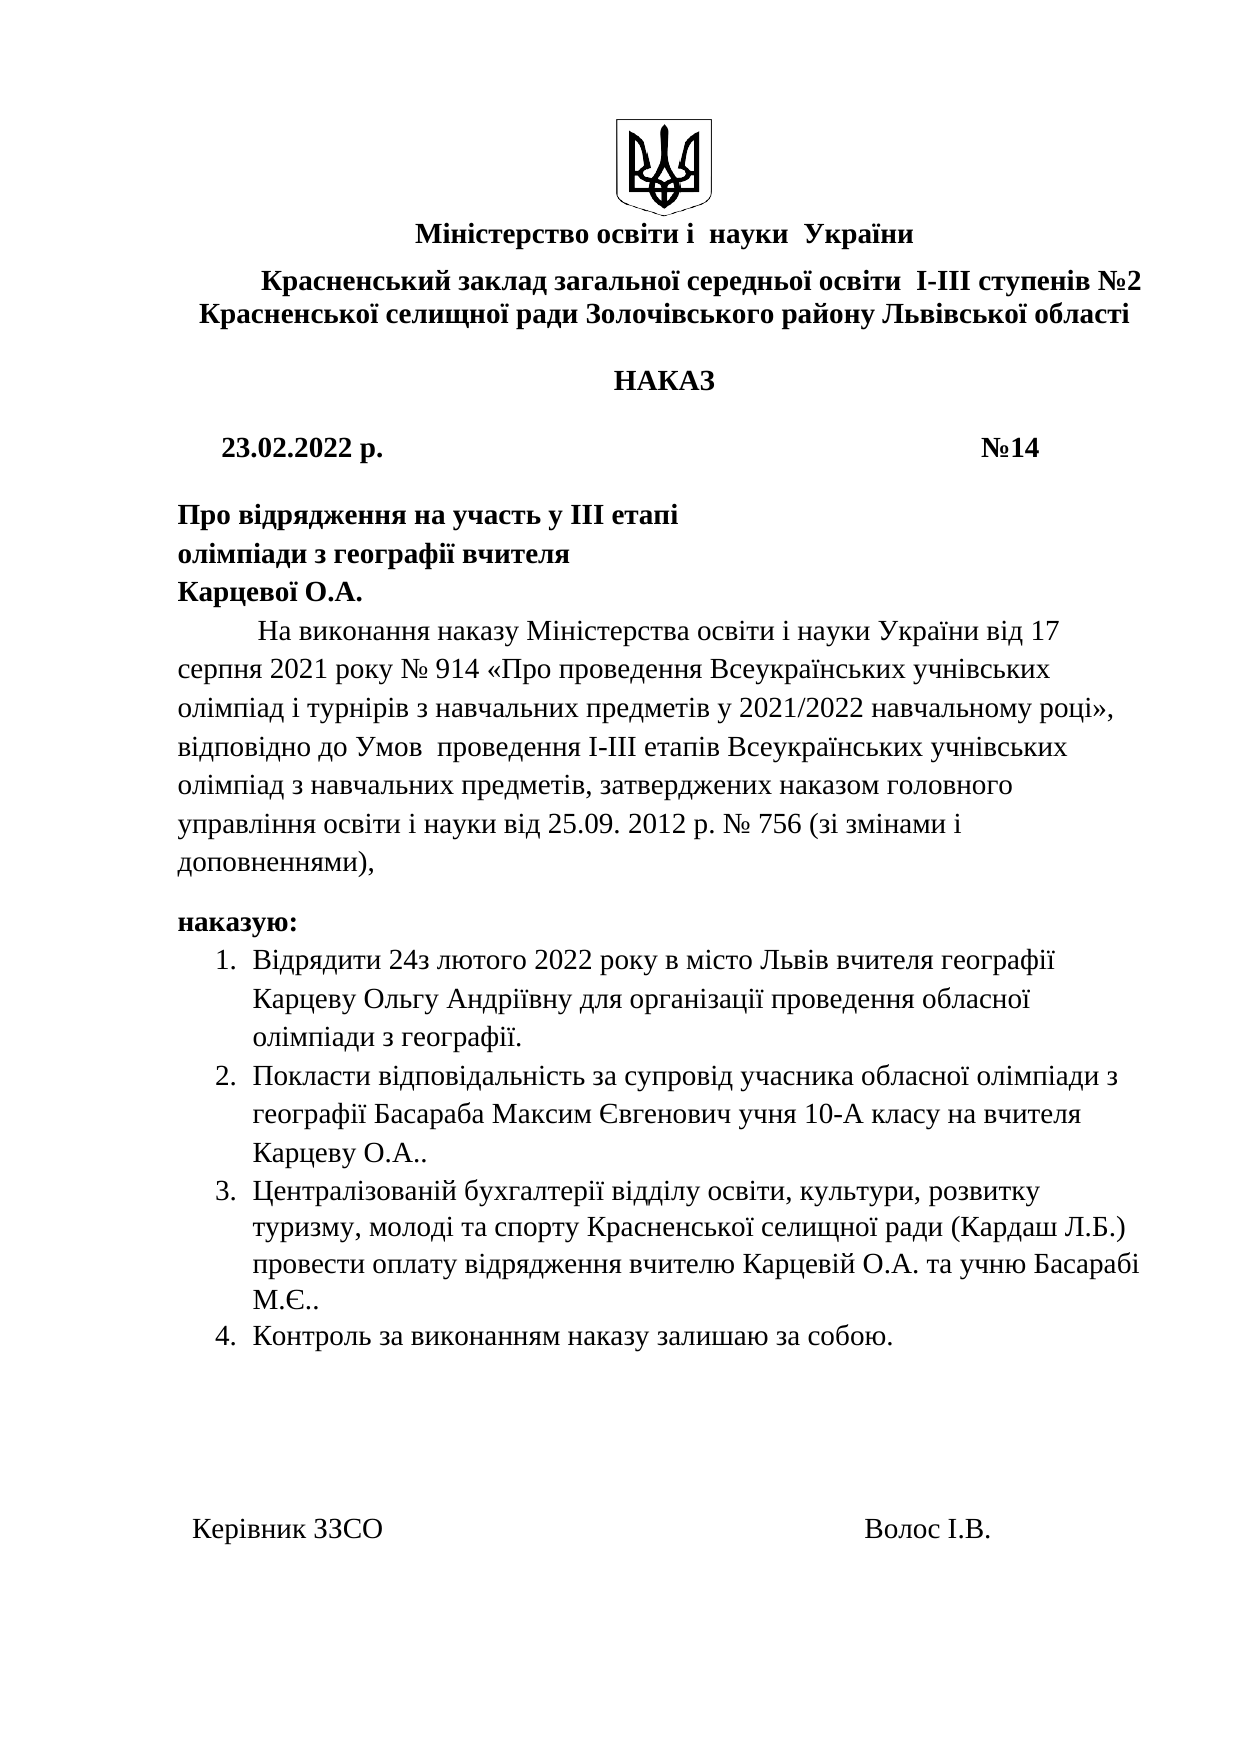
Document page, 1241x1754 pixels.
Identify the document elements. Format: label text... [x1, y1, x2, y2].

text Красненський заклад загальної середньої освіти І-ІІІ ступенів №2 [177, 263, 1152, 296]
text наказую: [177, 904, 1152, 937]
text олімпіади з географії вчителя [177, 536, 1152, 569]
list Контроль за виконанням наказу залишаю за собою. [215, 1318, 1152, 1352]
text Красненської селищної ради Золочівського району Львівської області [177, 296, 1152, 330]
list Централізованій бухгалтерії відділу освіти, культури, розвитку туризму, молоді та спорту Красненської селищної ради (Кардаш Л.Б.) провести оплату відрядження вчителю Карцевій О.А. та учню Басарабі М.Є.. [215, 1173, 1152, 1315]
list Покласти відповідальність за супровід учасника обласної олімпіади з географії Басараба Максим Євгенович учня 10-А класу на вчителя Карцеву О.А.. [215, 1058, 1152, 1168]
text Керівник ЗЗСО Волос І.В. [177, 1511, 1152, 1544]
text Міністерство освіти і науки України [177, 217, 1152, 250]
text Карцевої О.А. [177, 574, 1152, 608]
text НАКАЗ [177, 363, 1152, 397]
text На виконання наказу Міністерства освіти i науки України від 17 серпня 2021 року № 914 «Про проведення Всеукраїнських учнівських олімпіад i турнірів з навчальних предметів у 2021/2022 навчальному році», відповідно до Умов проведення I-III етапів Всеукраїнських учнівських олімпіад з навчальних предметів, затверджених наказом головного управління освіти i науки від 25.09. 2012 р. № 756 (зі змінами i доповненнями), [177, 613, 1152, 878]
text 23.02.2022 р. №14 [177, 430, 1152, 464]
list Відрядити 24з лютого 2022 року в місто Львів вчителя географії Карцеву Ольгу Андріївну для організації проведення обласної олімпіади з географії. [215, 942, 1152, 1053]
text Про відрядження на участь у III етапі [177, 497, 1152, 531]
